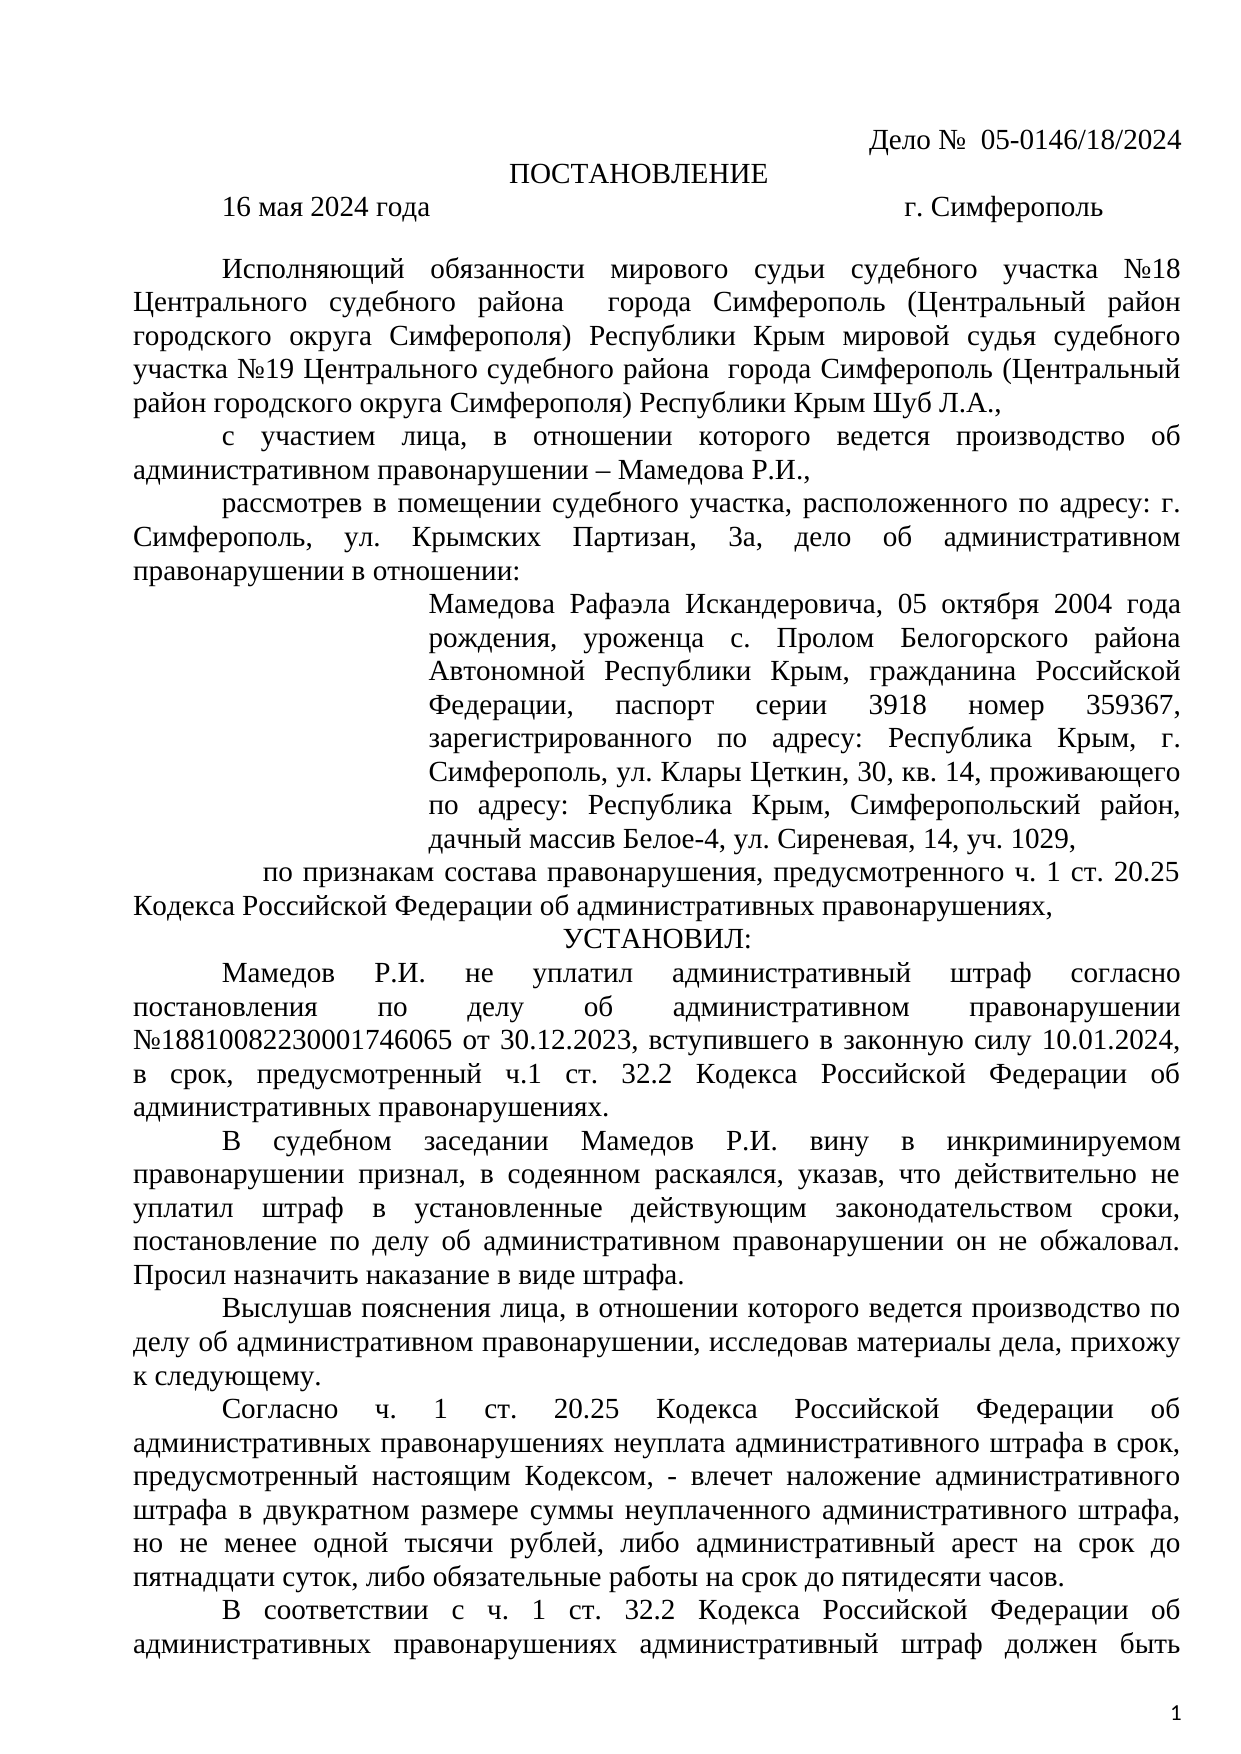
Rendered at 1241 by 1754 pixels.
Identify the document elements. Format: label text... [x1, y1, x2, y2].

text 16 мая 2024 года г. Симферополь [133, 189, 1181, 223]
text В судебном заседании Мамедов Р.И. вину в инкриминируемом правонарушении признал, в содеянном раскаялся, указав, что действительно не уплатил штраф в установленные действующим законодательством сроки, постановление по делу об административном правонарушении он не обжаловал. Просил назначить наказание в виде штрафа. [133, 1123, 1181, 1291]
text УСТАНОВИЛ: [133, 922, 1181, 955]
text Согласно ч. 1 ст. 20.25 Кодекса Российской Федерации об административных правонарушениях неуплата административного штрафа в срок, предусмотренный настоящим Кодексом, - влечет наложение административного штрафа в двукратном размере суммы неуплаченного административного штрафа, но не менее одной тысячи рублей, либо административный арест на срок до пятнадцати суток, либо обязательные работы на срок до пятидесяти часов. [133, 1391, 1181, 1592]
text с участием лица, в отношении которого ведется производство об административном правонарушении – Мамедова Р.И., [133, 418, 1181, 486]
text ПОСТАНОВЛЕНИЕ [74, 156, 1181, 189]
text Мамедов Р.И. не уплатил административный штраф согласно постановления по делу об административном правонарушении №18810082230001746065 от 30.12.2023, вступившего в законную силу 10.01.2024, в срок, предусмотренный ч.1 ст. 32.2 Кодекса Российской Федерации об административных правонарушениях. [133, 955, 1181, 1123]
text Дело № 05-0146/18/2024 [74, 122, 1181, 156]
text Исполняющий обязанности мирового судьи судебного участка №18 Центрального судебного района города Симферополь (Центральный район городского округа Симферополя) Республики Крым мировой судья судебного участка №19 Центрального судебного района города Симферополь (Центральный район городского округа Симферополя) Республики Крым Шуб Л.А., [133, 251, 1181, 418]
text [133, 1592, 1181, 1659]
text рассмотрев в помещении судебного участка, расположенного по адресу: г. Симферополь, ул. Крымских Партизан, 3а, дело об административном правонарушении в отношении: [133, 486, 1181, 586]
text Мамедова Рафаэла Искандеровича, 05 октября 2004 года рождения, уроженца с. Пролом Белогорского района Автономной Республики Крым, гражданина Российской Федерации, паспорт серии 3918 номер 359367, зарегистрированного по адресу: Республика Крым, г. Симферополь, ул. Клары Цеткин, 30, кв. 14, проживающего по адресу: Республика Крым, Симферопольский район, дачный массив Белое-4, ул. Сиреневая, 14, уч. 1029, [428, 586, 1181, 854]
text Выслушав пояснения лица, в отношении которого ведется производство по делу об административном правонарушении, исследовав материалы дела, прихожу к следующему. [133, 1291, 1181, 1391]
text по признакам состава правонарушения, предусмотренного ч. 1 ст. 20.25 Кодекса Российской Федерации об административных правонарушениях, [133, 854, 1181, 922]
